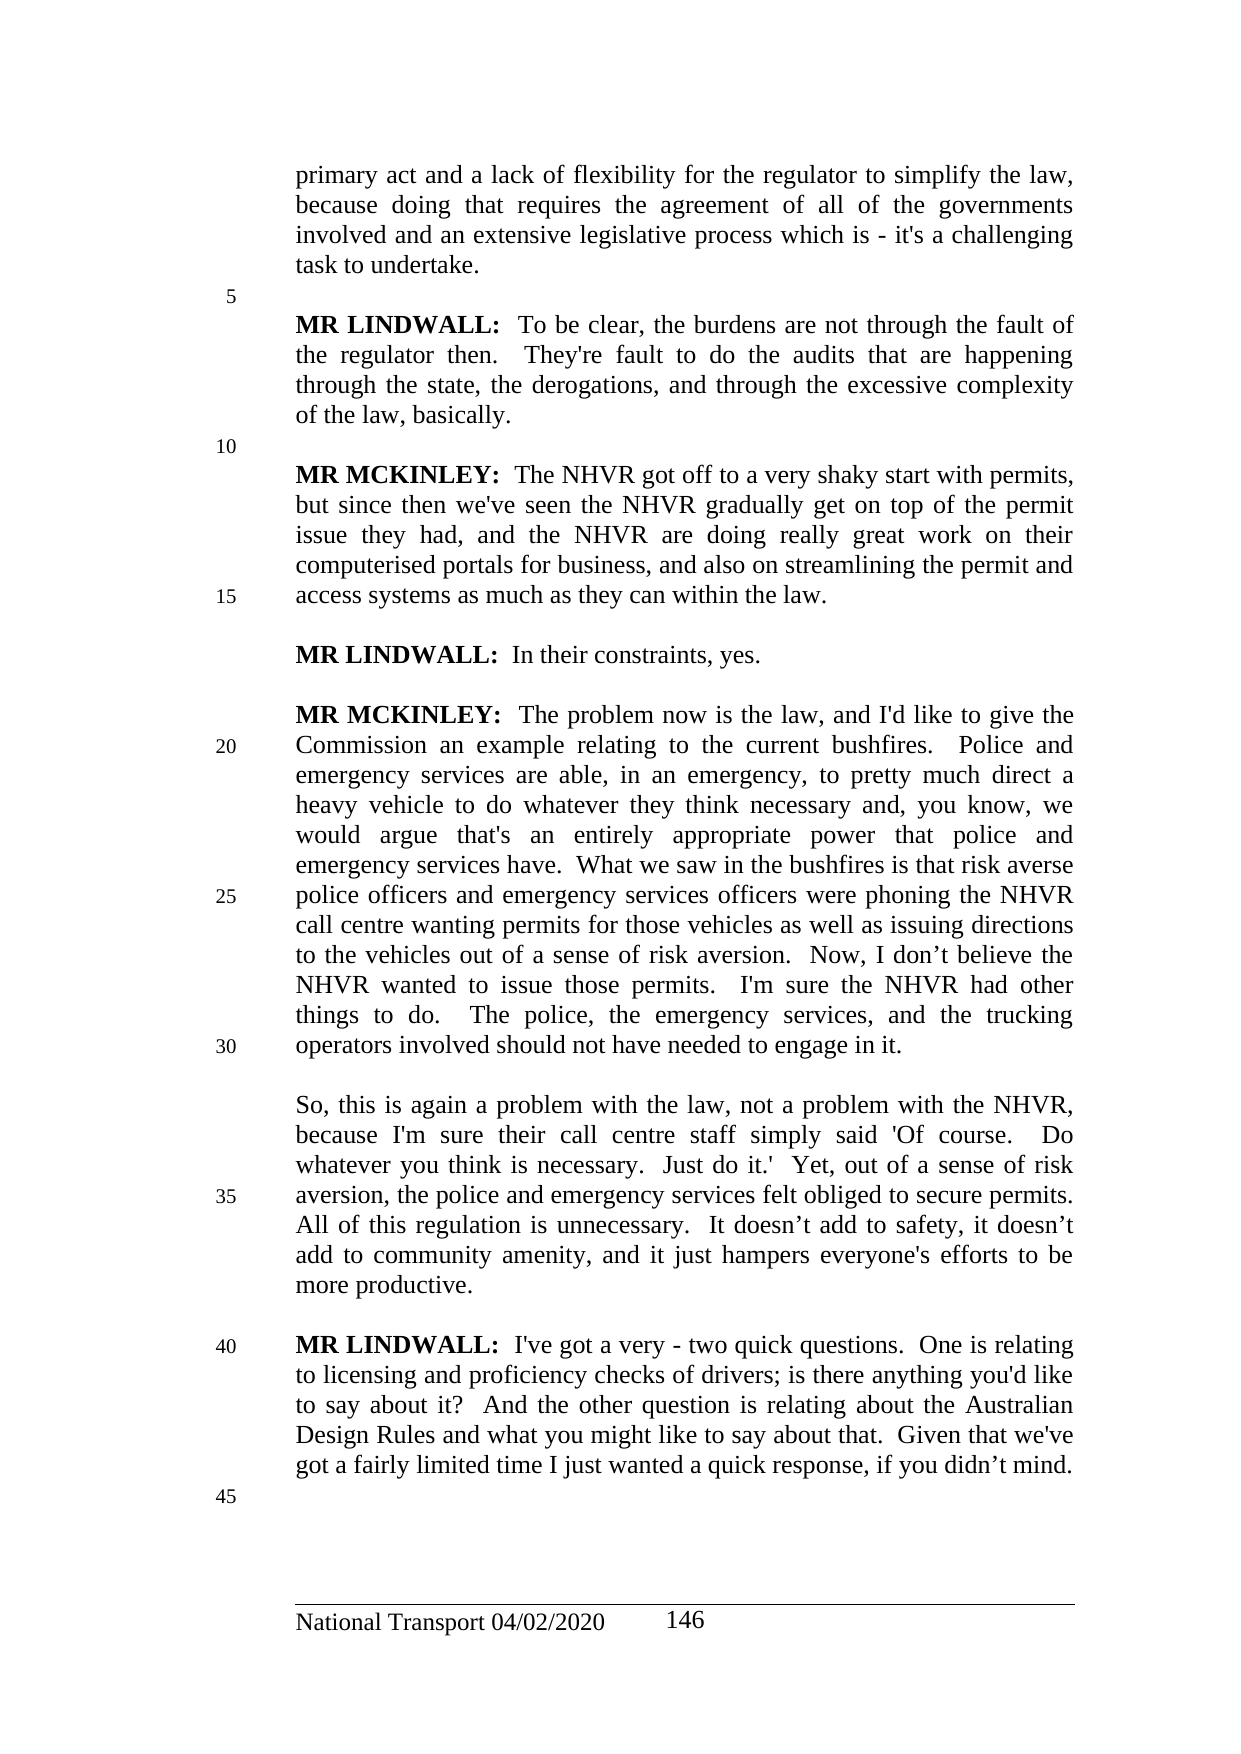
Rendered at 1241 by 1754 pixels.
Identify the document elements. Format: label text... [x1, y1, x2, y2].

text MR MCKINLEY: The problem now is the law, and I'd like to give the Commission an example relating to the current bushfires. Police and emergency services are able, in an emergency, to pretty much direct a heavy vehicle to do whatever they think necessary and, you know, we would argue that's an entirely appropriate power that police and emergency services have. What we saw in the bushfires is that risk averse police officers and emergency services officers were phoning the NHVR call centre wanting permits for those vehicles as well as issuing directions to the vehicles out of a sense of risk aversion. Now, I don’t believe the NHVR wanted to issue those permits. I'm sure the NHVR had other things to do. The police, the emergency services, and the trucking operators involved should not have needed to engage in it. [295, 699, 1075, 1059]
text So, this is again a problem with the law, not a problem with the NHVR, because I'm sure their call centre staff simply said 'Of course. Do whatever you think is necessary. Just do it.' Yet, out of a sense of risk aversion, the police and emergency services felt obliged to secure permits. All of this regulation is unnecessary. It doesn’t add to safety, it doesn’t add to community amenity, and it just hampers everyone's efforts to be more productive. [295, 1089, 1075, 1299]
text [295, 159, 1075, 279]
text MR MCKINLEY: The NHVR got off to a very shaky start with permits, but since then we've seen the NHVR gradually get on top of the permit issue they had, and the NHVR are doing really great work on their computerised portals for business, and also on streamlining the permit and access systems as much as they can within the law. [295, 459, 1075, 609]
text MR LINDWALL: To be clear, the burdens are not through the fault of the regulator then. They're fault to do the audits that are happening through the state, the derogations, and through the excessive complexity of the law, basically. [295, 309, 1075, 429]
text MR LINDWALL: I've got a very - two quick questions. One is relating to licensing and proficiency checks of drivers; is there anything you'd like to say about it? And the other question is relating about the Australian Design Rules and what you might like to say about that. Given that we've got a fairly limited time I just wanted a quick response, if you didn’t mind. [295, 1329, 1075, 1479]
text MR LINDWALL: In their constraints, yes. [295, 639, 1075, 669]
